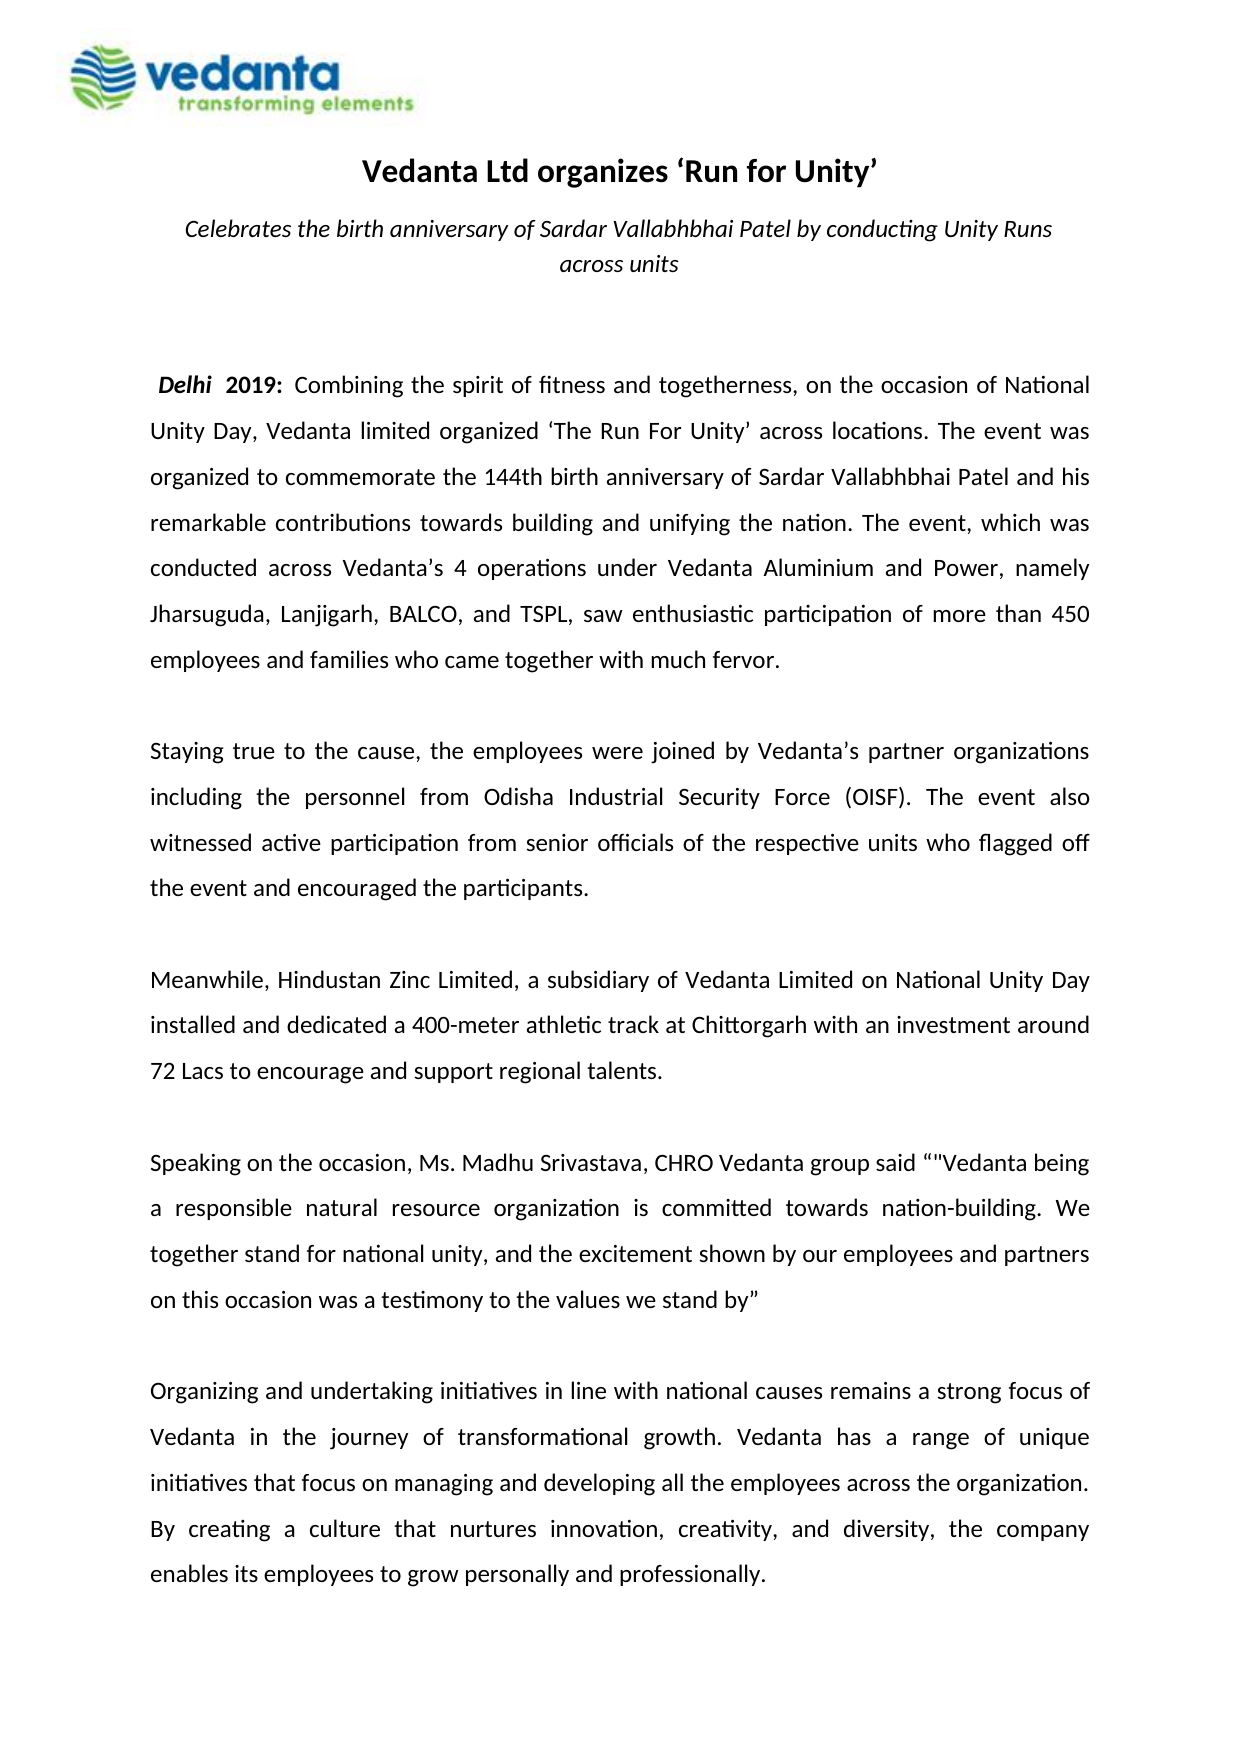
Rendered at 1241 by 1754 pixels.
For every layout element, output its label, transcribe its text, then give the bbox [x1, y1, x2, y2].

text Meanwhile, Hindustan Zinc Limited, a subsidiary of Vedanta Limited on National Unity Day installed and dedicated a 400-meter athletic track at Chittorgarh with an investment around 72 Lacs to encourage and support regional talents. [150, 964, 1090, 1086]
text Speaking on the occasion, Ms. Madhu Srivastava, CHRO Vedanta group said “"Vedanta being a responsible natural resource organization is committed towards nation-building. We together stand for national unity, and the excitement shown by our employees and partners on this occasion was a testimony to the values we stand by” [150, 1147, 1090, 1314]
text Celebrates the birth anniversary of Sardar Vallabhbhai Patel by conducting Unity Runs across units [150, 213, 1090, 279]
text Staying true to the cause, the employees were joined by Vedanta’s partner organizations including the personnel from Odisha Industrial Security Force (OISF). The event also witnessed active participation from senior officials of the respective units who flagged off the event and encouraged the participants. [150, 735, 1090, 903]
picture [56, 28, 427, 127]
text Delhi 2019: Combining the spirit of fitness and togetherness, on the occasion of National Unity Day, Vedanta limited organized ‘The Run For Unity’ across locations. The event was organized to commemorate the 144th birth anniversary of Sardar Vallabhbhai Patel and his remarkable contributions towards building and unifying the nation. The event, which was conducted across Vedanta’s 4 operations under Vedanta Aluminium and Power, namely Jharsuguda, Lanjigarh, BALCO, and TSPL, saw enthusiastic participation of more than 450 employees and families who came together with much fervor. [150, 369, 1090, 674]
text Organizing and undertaking initiatives in line with national causes remains a strong focus of Vedanta in the journey of transformational growth. Vedanta has a range of unique initiatives that focus on managing and developing all the employees across the organization. By creating a culture that nurtures innovation, creativity, and diversity, the company enables its employees to grow personally and professionally. [150, 1376, 1090, 1589]
text Vedanta Ltd organizes ‘Run for Unity’ [150, 150, 1090, 191]
